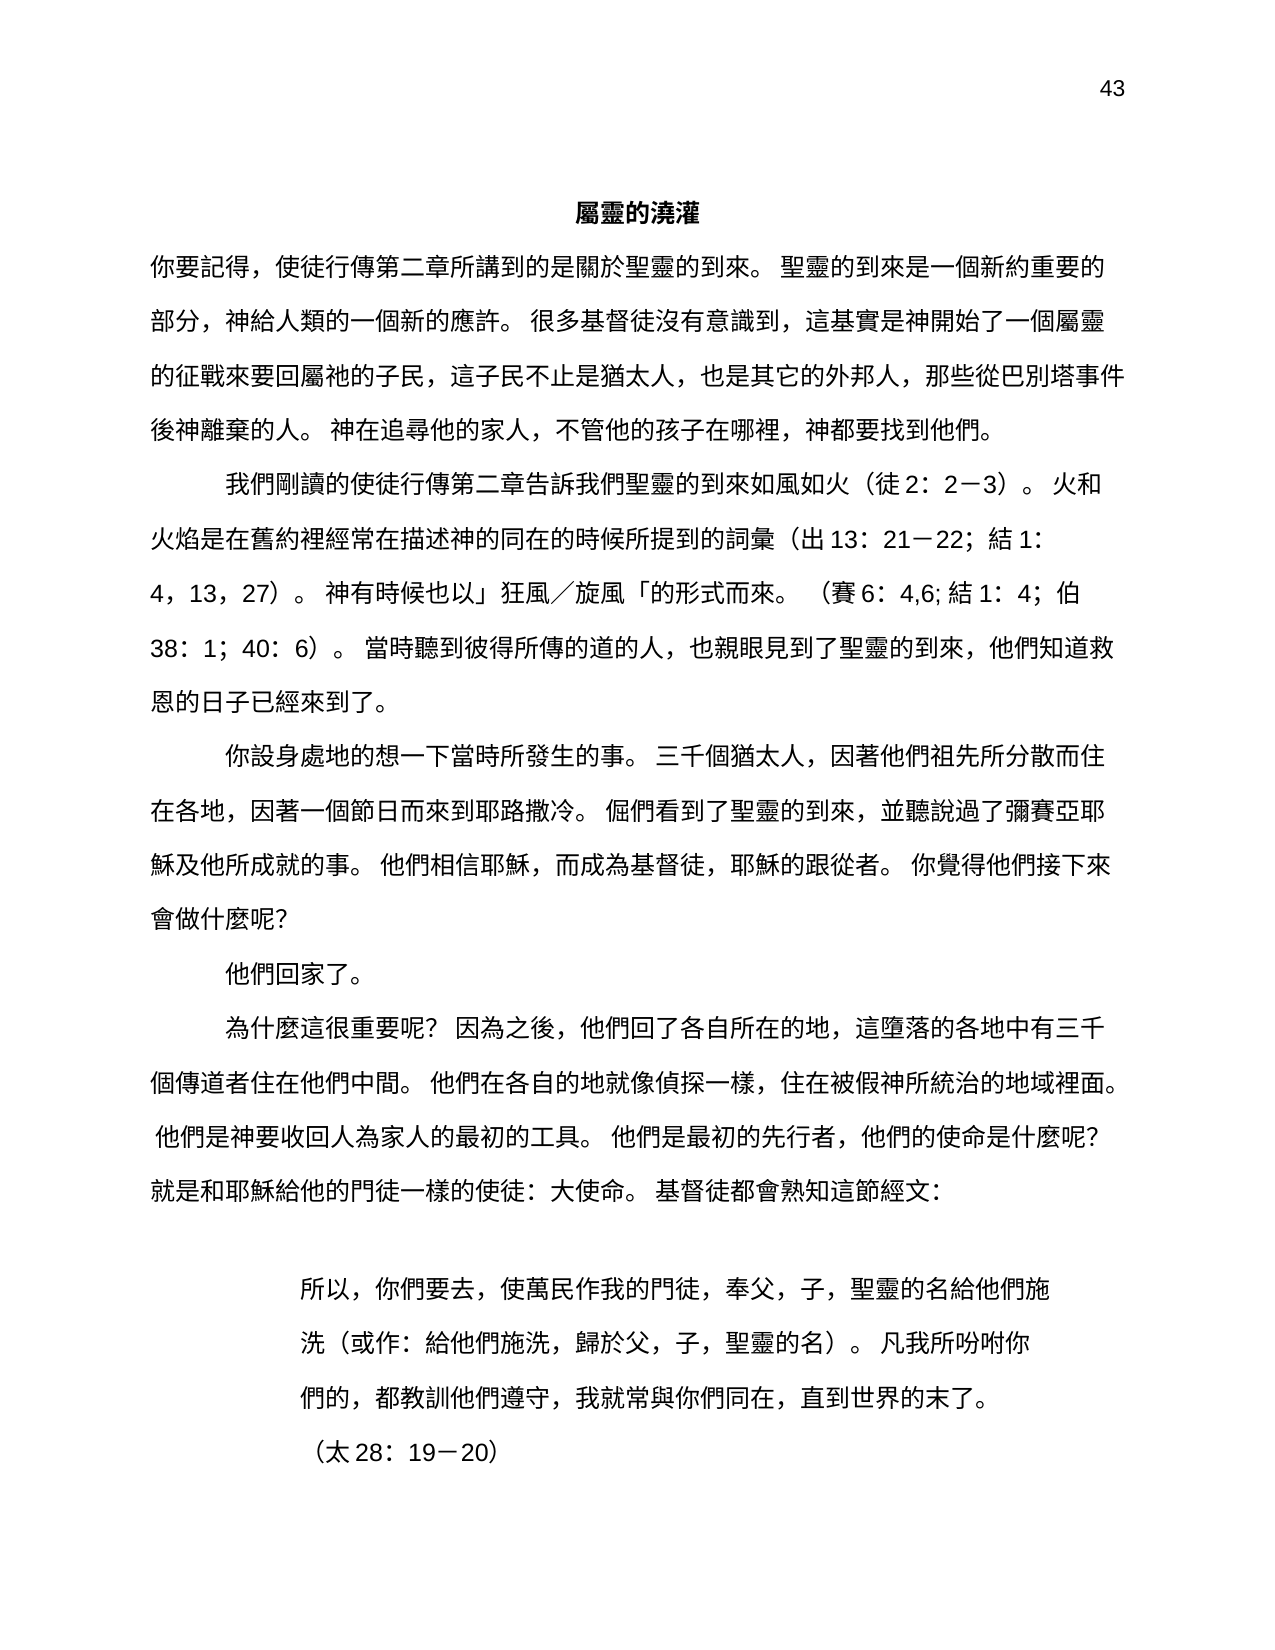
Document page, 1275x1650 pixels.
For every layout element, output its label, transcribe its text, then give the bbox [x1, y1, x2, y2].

text 所以，你們要去，使萬民作我的門徒，奉父，子，聖靈的名給他們施洗（或作：給他們施洗，歸於父，子，聖靈的名）。 凡我所吩咐你們的，都教訓他們遵守，我就常與你們同在，直到世界的末了。 （太28：19－20） [300, 1269, 1050, 1469]
text 他們回家了。 [150, 954, 1125, 991]
text 你設身處地的想一下當時所發生的事。 三千個猶太人，因著他們祖先所分散而住在各地，因著一個節日而來到耶路撒冷。 倔們看到了聖靈的到來，並聽說過了彌賽亞耶穌及他所成就的事。 他們相信耶穌，而成為基督徒，耶穌的跟從者。 你覺得他們接下來會做什麼呢？ [150, 737, 1125, 936]
text 你要記得，使徒行傳第二章所講到的是關於聖靈的到來。 聖靈的到來是一個新約重要的部分，神給人類的一個新的應許。 很多基督徒沒有意識到，這基實是神開始了一個屬靈的征戰來要回屬祂的子民，這子民不止是猶太人，也是其它的外邦人，那些從巴別塔事件後神離棄的人。 神在追尋他的家人，不管他的孩子在哪裡，神都要找到他們。 [150, 247, 1125, 447]
text 為什麼這很重要呢？ 因為之後，他們回了各自所在的地，這墮落的各地中有三千個傳道者住在他們中間。 他們在各自的地就像偵探一樣，住在被假神所統治的地域裡面。 他們是神要收回人為家人的最初的工具。 他們是最初的先行者，他們的使命是什麼呢？ 就是和耶穌給他的門徒一樣的使徒：大使命。 基督徒都會熟知這節經文： [150, 1009, 1125, 1208]
text 我們剛讀的使徒行傳第二章告訴我們聖靈的到來如風如火（徒2：2－3）。 火和火焰是在舊約裡經常在描述神的同在的時候所提到的詞彙（出13：21－22；結1：4，13，27）。 神有時候也以」狂風／旋風「的形式而來。 （賽6：4,6; 結1：4；伯38：1；40：6）。 當時聽到彼得所傳的道的人，也親眼見到了聖靈的到來，他們知道救恩的日子已經來到了。 [150, 465, 1125, 719]
text 屬靈的澆灌 [150, 193, 1125, 229]
